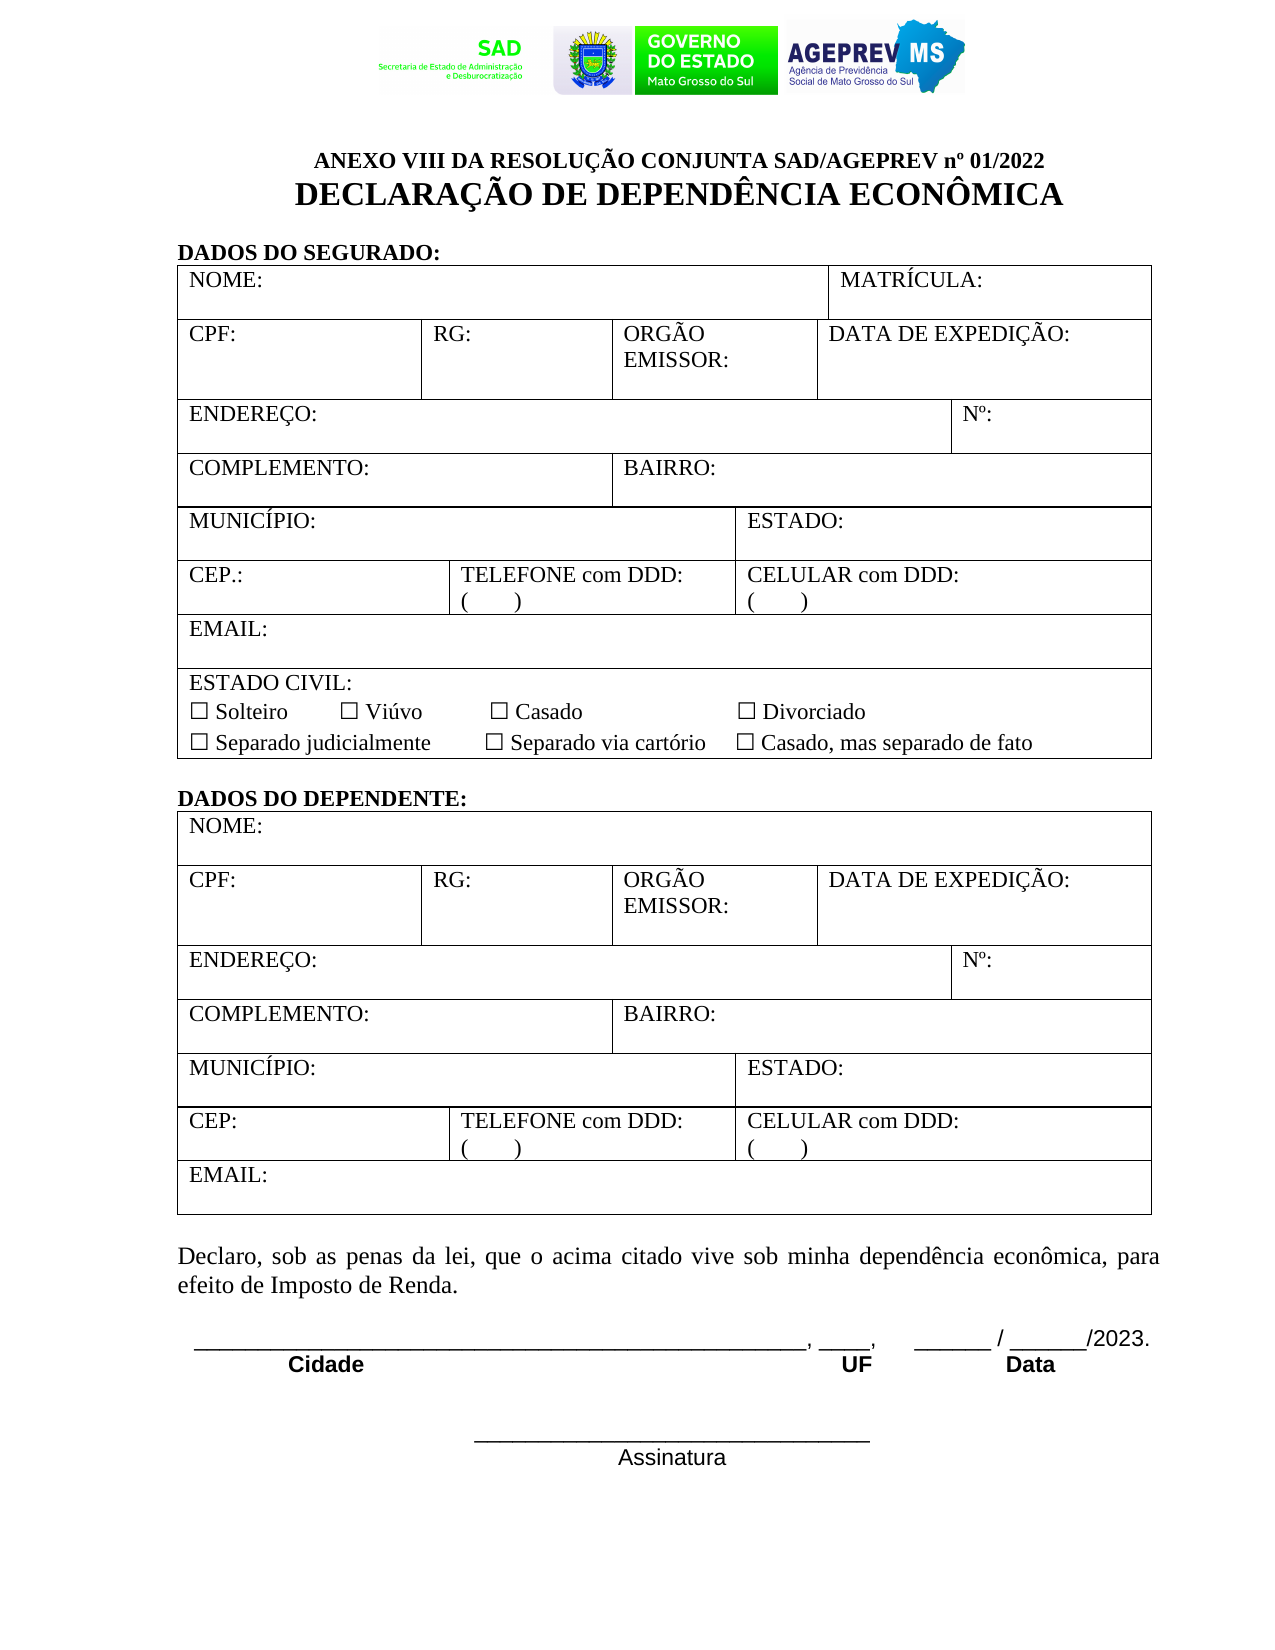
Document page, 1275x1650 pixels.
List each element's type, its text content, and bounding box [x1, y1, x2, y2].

table_cell ENDEREÇO: [178, 946, 951, 999]
table_header NOME: [178, 266, 828, 319]
table_header MATRÍCULA: [829, 266, 1151, 319]
table_cell TELEFONE com DDD: ( ) [450, 1108, 735, 1160]
table_cell RG: [422, 866, 612, 945]
table_header NOME: [178, 812, 1151, 865]
text Assinatura [177, 1444, 1167, 1470]
table_cell CELULAR com DDD: ( ) [736, 1108, 1151, 1160]
text ________________________________________________, ____, ______ / ______/2023. Cidade UF Data [177, 1325, 1167, 1378]
table_cell COMPLEMENTO: [178, 1000, 612, 1053]
table_cell ESTADO: [736, 508, 1151, 560]
table_cell Nº: [952, 946, 1151, 999]
table_cell RG: [422, 320, 612, 399]
table_cell ORGÃO EMISSOR: [613, 866, 817, 945]
table_cell MUNICÍPIO: [178, 508, 735, 560]
text DADOS DO SEGURADO: [177, 239, 1162, 265]
table_cell ENDEREÇO: [178, 400, 951, 453]
table_cell CELULAR com DDD: ( ) [736, 561, 1151, 614]
table_cell BAIRRO: [613, 1000, 1151, 1053]
subtitle DECLARAÇÃO DE DEPENDÊNCIA ECONÔMICA [177, 174, 1167, 212]
table_cell CEP.: [178, 561, 449, 614]
table_cell BAIRRO: [613, 454, 1151, 506]
picture [784, 14, 966, 95]
table_cell CPF: [178, 320, 421, 399]
text DADOS DO DEPENDENTE: [177, 785, 1162, 811]
table_cell DATA DE EXPEDIÇÃO: [818, 320, 1151, 399]
table_cell EMAIL: [178, 615, 1151, 668]
text ANEXO VIII DA RESOLUÇÃO CONJUNTA SAD/AGEPREV nº 01/2022 [177, 148, 1167, 174]
table_cell Nº: [952, 400, 1151, 453]
table_cell TELEFONE com DDD: ( ) [450, 561, 735, 614]
table_cell ESTADO CIVIL: ☐ Solteiro ☐ Viúvo ☐ Casado ☐ Divorciado ☐ Separado judicialmente ☐ Separado via cartório ☐ Casado, mas separado de fato [178, 669, 1151, 757]
table_cell COMPLEMENTO: [178, 454, 612, 506]
picture [378, 26, 778, 95]
table_cell MUNICÍPIO: [178, 1054, 735, 1106]
table_cell ORGÃO EMISSOR: [613, 320, 817, 399]
table_cell CEP: [178, 1108, 449, 1160]
text _______________________________ [177, 1417, 1167, 1444]
table_cell CPF: [178, 866, 421, 945]
text Declaro, sob as penas da lei, que o acima citado vive sob minha dependência econômica, para efeito de Imposto de Renda. [177, 1241, 1162, 1299]
table_cell EMAIL: [178, 1161, 1151, 1214]
table_cell DATA DE EXPEDIÇÃO: [818, 866, 1151, 945]
table_cell ESTADO: [736, 1054, 1151, 1106]
